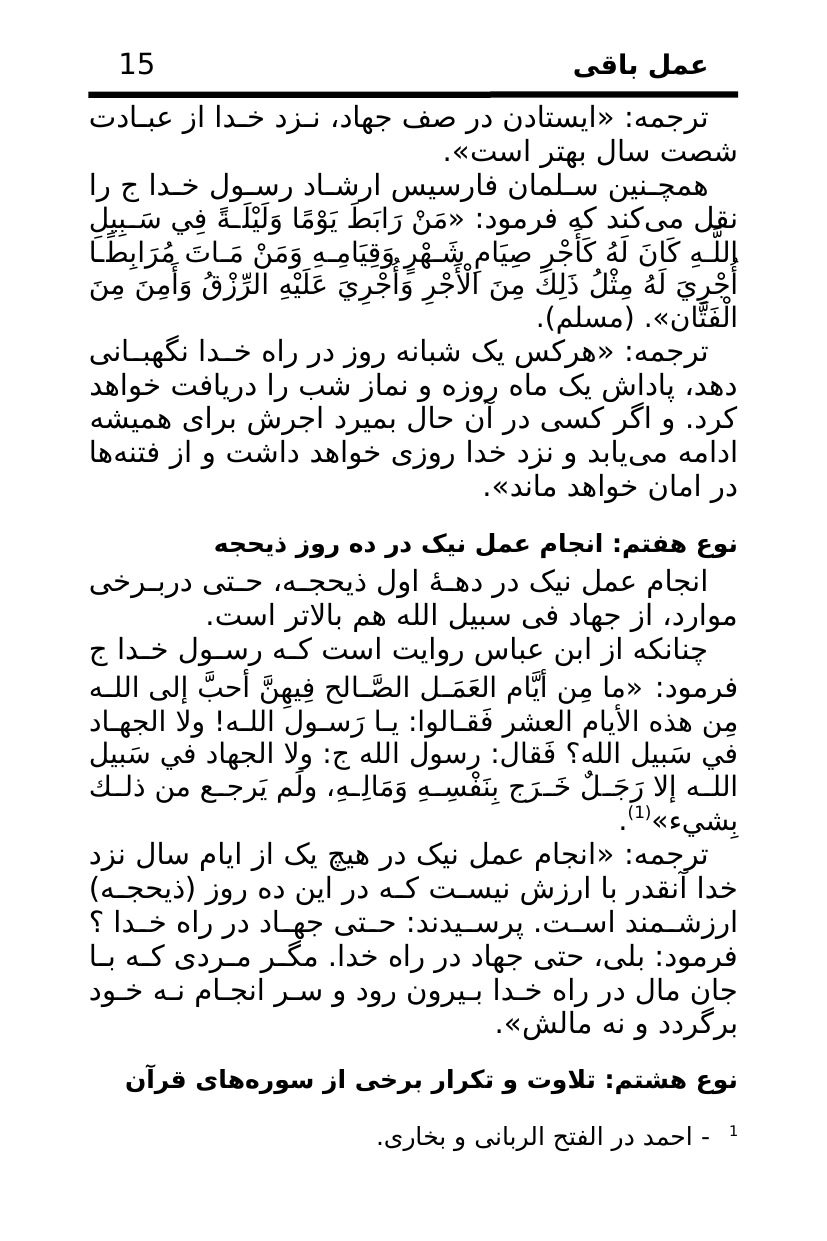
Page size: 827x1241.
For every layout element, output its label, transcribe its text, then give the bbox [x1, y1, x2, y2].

text همچنین سلمان فارسیس ارشاد رسول خدا ج را نقل می‌کند که فرمود: «مَنْ رَابَطَ يَوْمًا وَلَيْلَةً فِي سَبِيلِ اللَّـهِ كَانَ لَهُ كَأَجْرِ صِيَامِ شَهْرٍ وَقِيَامِهِ وَمَنْ مَاتَ مُرَابِطًا أُجْرِيَ لَهُ مِثْلُ ذَلِكَ مِنَ الْأَجْرِ وَأُجْرِيَ عَلَيْهِ الرِّزْقُ وَأَمِنَ مِنَ الْفَتَّان». (مسلم). [89, 168, 738, 334]
text نوع هفتم: انجام عمل نیک در ده روز ذیحجه [89, 529, 738, 558]
text ترجمه: «هرکس یک شبانه روز در راه خدا نگهبانی دهد، پاداش یک ماه روزه و نماز شب را دریافت خواهد کرد. و اگر کسی در آن حال بمیرد اجرش برای همیشه ادامه می‌یابد و نزد خدا روزی خواهد داشت و از فتنه‌ها در امان خواهد ماند». [89, 334, 738, 504]
text انجام عمل نیک در دهۀ اول ذیحجه، حتی دربرخی موارد، از جهاد فی سبیل الله هم بالاتر است. [89, 564, 738, 632]
text چنانکه از ابن عباس روایت است که رسول خدا ج فرمود: «ما مِن أيَّام العَمَل الصَّالح فِيهِنَّ أحبَّ إلى الله مِن هذه الأيام العشر فَقالوا: يا رَسول الله! ولا الجهاد في سَبيل الله؟ فَقال: رسول الله ج: ولا الجهاد في سَبيل الله إلا رَجَلٌ خَرَج بِنَفْسِهِ وَمَالِهِ، ولَم يَرجع من ذلك بِشيء»(). [89, 632, 738, 837]
text نوع هشتم: تلاوت و تكرار برخی از سوره‌های قرآن [89, 1066, 738, 1095]
text ترجمه: «ایستادن در صف جهاد، نزد خدا از عبادت شصت سال بهتر است». [89, 100, 738, 168]
text ترجمه: «انجام عمل نیک در هیچ یک از ایام سال نزد خدا آنقدر با ارزش نیست که در این ده روز (ذیحجه) ارزشمند است. پرسیدند: حتی جهاد در راه خدا ؟ فرمود: بلی، حتی جهاد در راه خدا. مگر مردی که با جان مال در راه خدا بیرون رود و سر انجام نه خود برگردد و نه مالش». [89, 837, 738, 1041]
